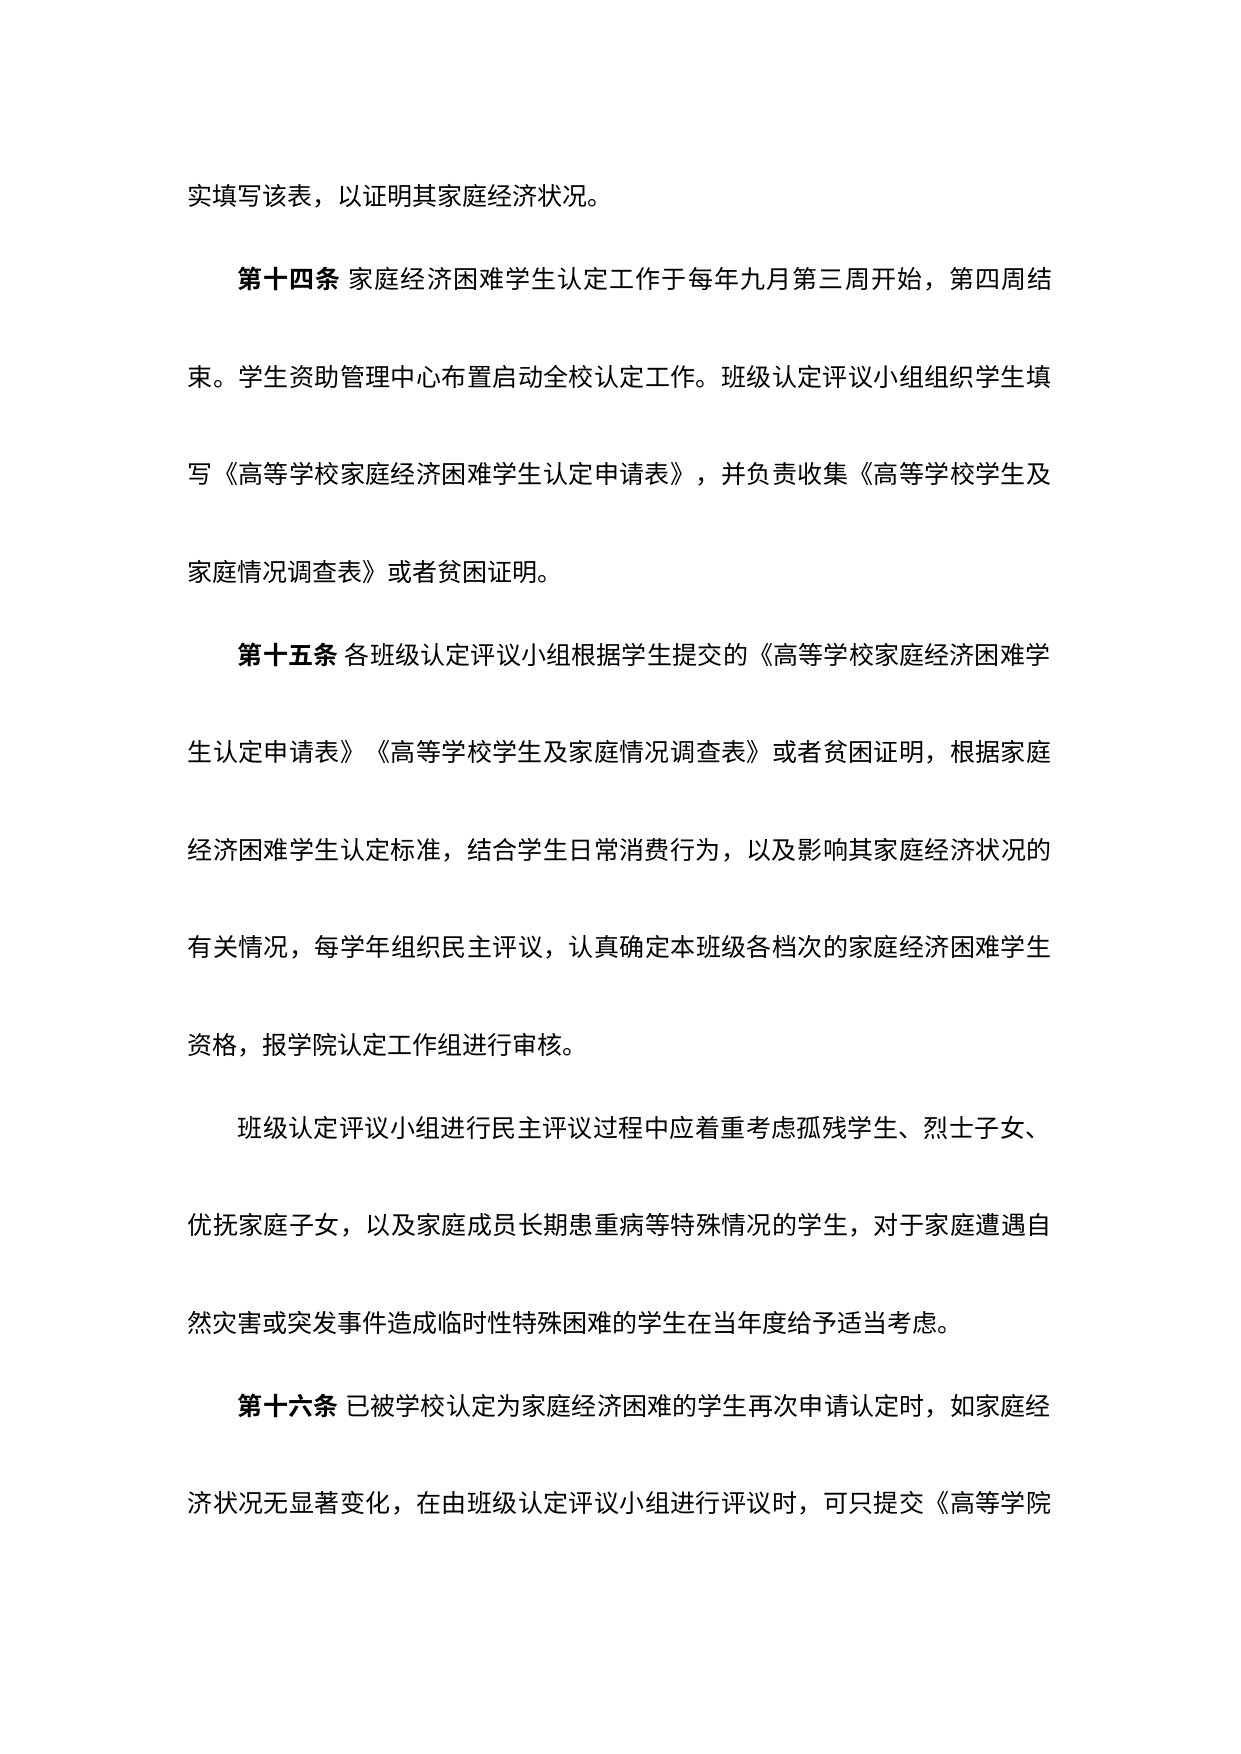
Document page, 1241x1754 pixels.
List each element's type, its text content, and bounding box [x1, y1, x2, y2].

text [187, 162, 1053, 227]
text 第十五条 各班级认定评议小组根据学生提交的《高等学校家庭经济困难学生认定申请表》《高等学校学生及家庭情况调查表》或者贫困证明，根据家庭经济困难学生认定标准，结合学生日常消费行为，以及影响其家庭经济状况的有关情况，每学年组织民主评议，认真确定本班级各档次的家庭经济困难学生资格，报学院认定工作组进行审核。 [187, 621, 1053, 1076]
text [187, 1372, 1053, 1534]
text 第十四条 家庭经济困难学生认定工作于每年九月第三周开始，第四周结束。学生资助管理中心布置启动全校认定工作。班级认定评议小组组织学生填写《高等学校家庭经济困难学生认定申请表》，并负责收集《高等学校学生及家庭情况调查表》或者贫困证明。 [187, 245, 1053, 603]
text 班级认定评议小组进行民主评议过程中应着重考虑孤残学生、烈士子女、优抚家庭子女，以及家庭成员长期患重病等特殊情况的学生，对于家庭遭遇自然灾害或突发事件造成临时性特殊困难的学生在当年度给予适当考虑。 [187, 1094, 1053, 1354]
